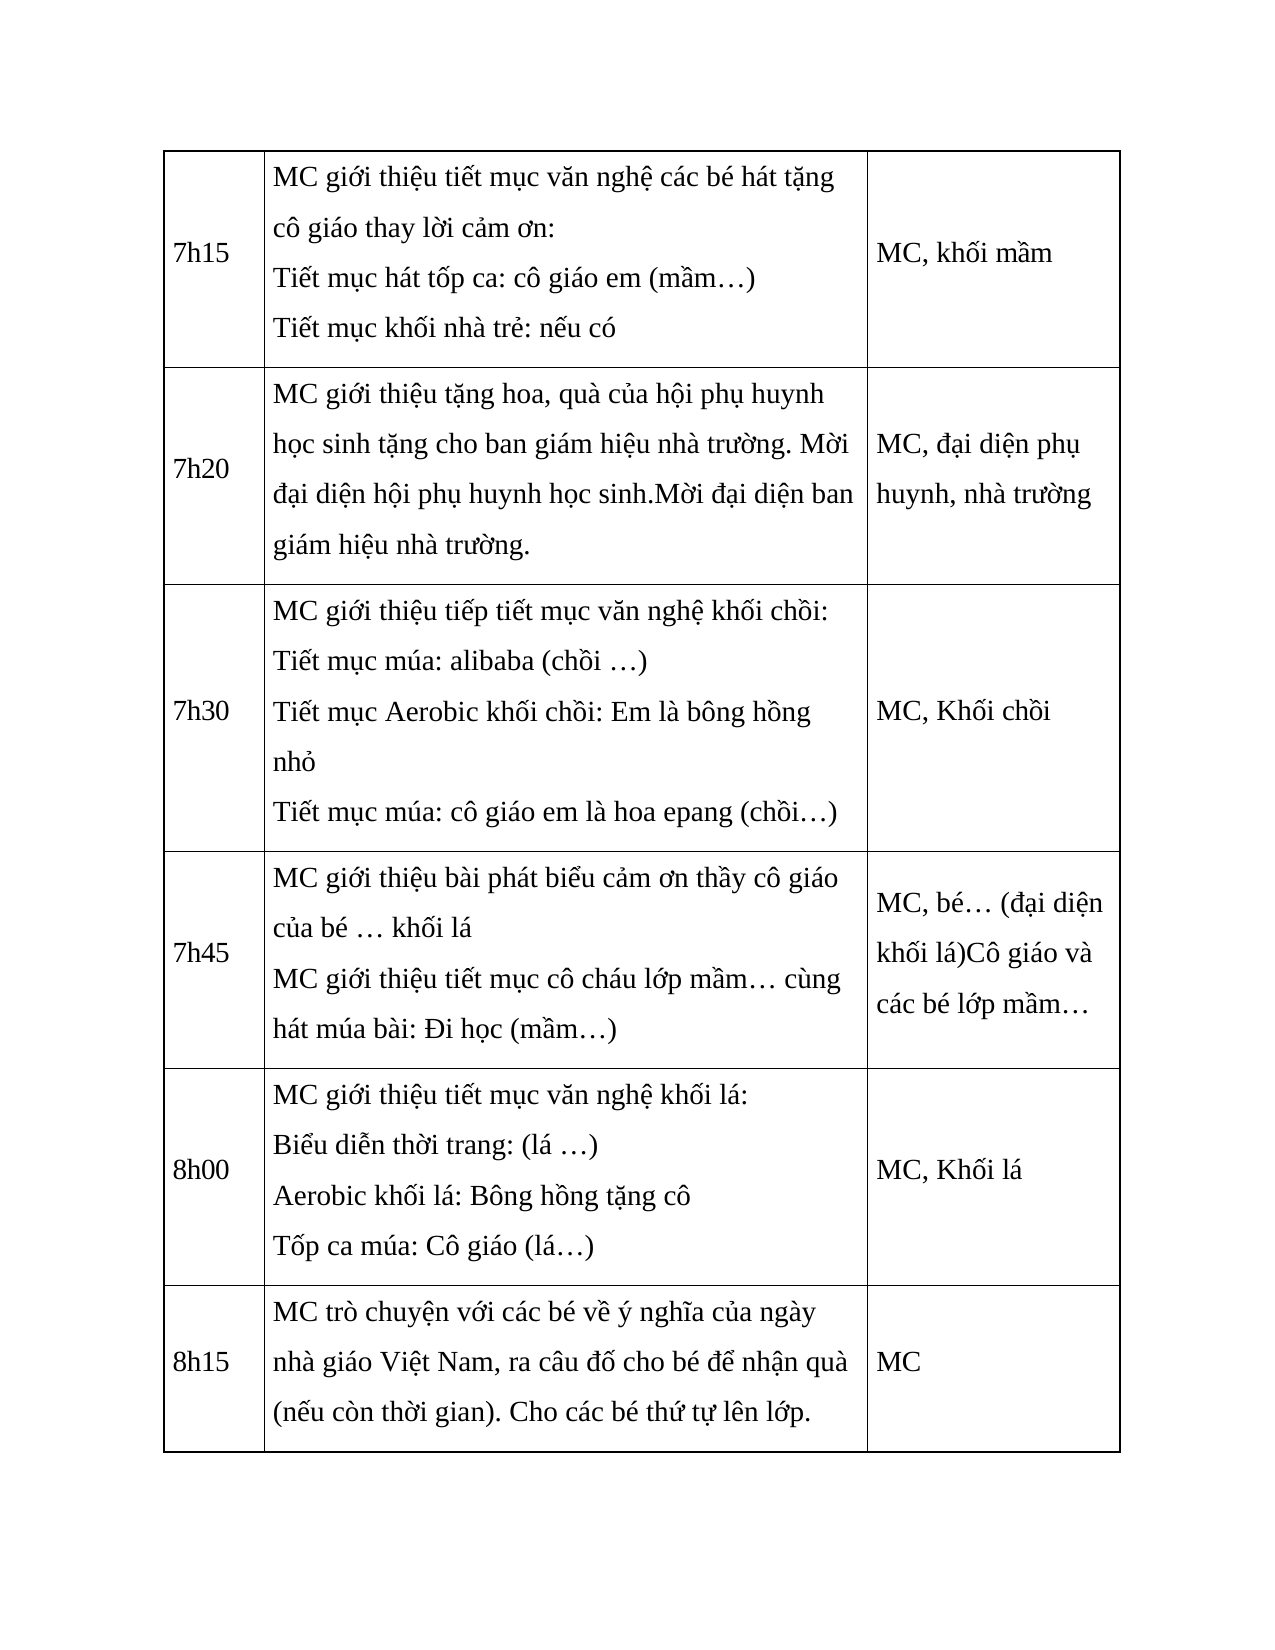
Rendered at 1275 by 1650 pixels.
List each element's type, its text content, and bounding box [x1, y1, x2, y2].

table_cell 8h15 [165, 1286, 264, 1451]
table_cell MC, Khối chồi [868, 585, 1119, 851]
table_cell MC [868, 1286, 1119, 1451]
table_cell MC, Khối lá [868, 1069, 1119, 1284]
table_cell MC giới thiệu tặng hoa, quà của hội phụ huynh học sinh tặng cho ban giám hiệu nhà trường. Mời đại diện hội phụ huynh học sinh.Mời đại diện ban giám hiệu nhà trường. [265, 368, 867, 584]
table_header MC giới thiệu tiết mục văn nghệ các bé hát tặng cô giáo thay lời cảm ơn: Tiết mục hát tốp ca: cô giáo em (mầm…) Tiết mục khối nhà trẻ: nếu có [265, 152, 867, 367]
table_header 7h15 [165, 152, 264, 367]
table_cell MC giới thiệu bài phát biểu cảm ơn thầy cô giáo của bé … khối lá MC giới thiệu tiết mục cô cháu lớp mầm… cùng hát múa bài: Đi học (mầm…) [265, 852, 867, 1068]
table_cell MC trò chuyện với các bé về ý nghĩa của ngày nhà giáo Việt Nam, ra câu đố cho bé để nhận quà (nếu còn thời gian). Cho các bé thứ tự lên lớp. [265, 1286, 867, 1451]
table_cell MC giới thiệu tiếp tiết mục văn nghệ khối chồi: Tiết mục múa: alibaba (chồi …) Tiết mục Aerobic khối chồi: Em là bông hồng nhỏ Tiết mục múa: cô giáo em là hoa epang (chồi…) [265, 585, 867, 851]
table_cell MC, bé… (đại diện khối lá)Cô giáo và các bé lớp mầm… [868, 852, 1119, 1068]
table_cell 7h20 [165, 368, 264, 584]
table_cell 7h45 [165, 852, 264, 1068]
table_header MC, khối mầm [868, 152, 1119, 367]
table_cell MC giới thiệu tiết mục văn nghệ khối lá: Biểu diễn thời trang: (lá …) Aerobic khối lá: Bông hồng tặng cô Tốp ca múa: Cô giáo (lá…) [265, 1069, 867, 1284]
table_cell 7h30 [165, 585, 264, 851]
table_cell 8h00 [165, 1069, 264, 1284]
table_cell MC, đại diện phụ huynh, nhà trường [868, 368, 1119, 584]
